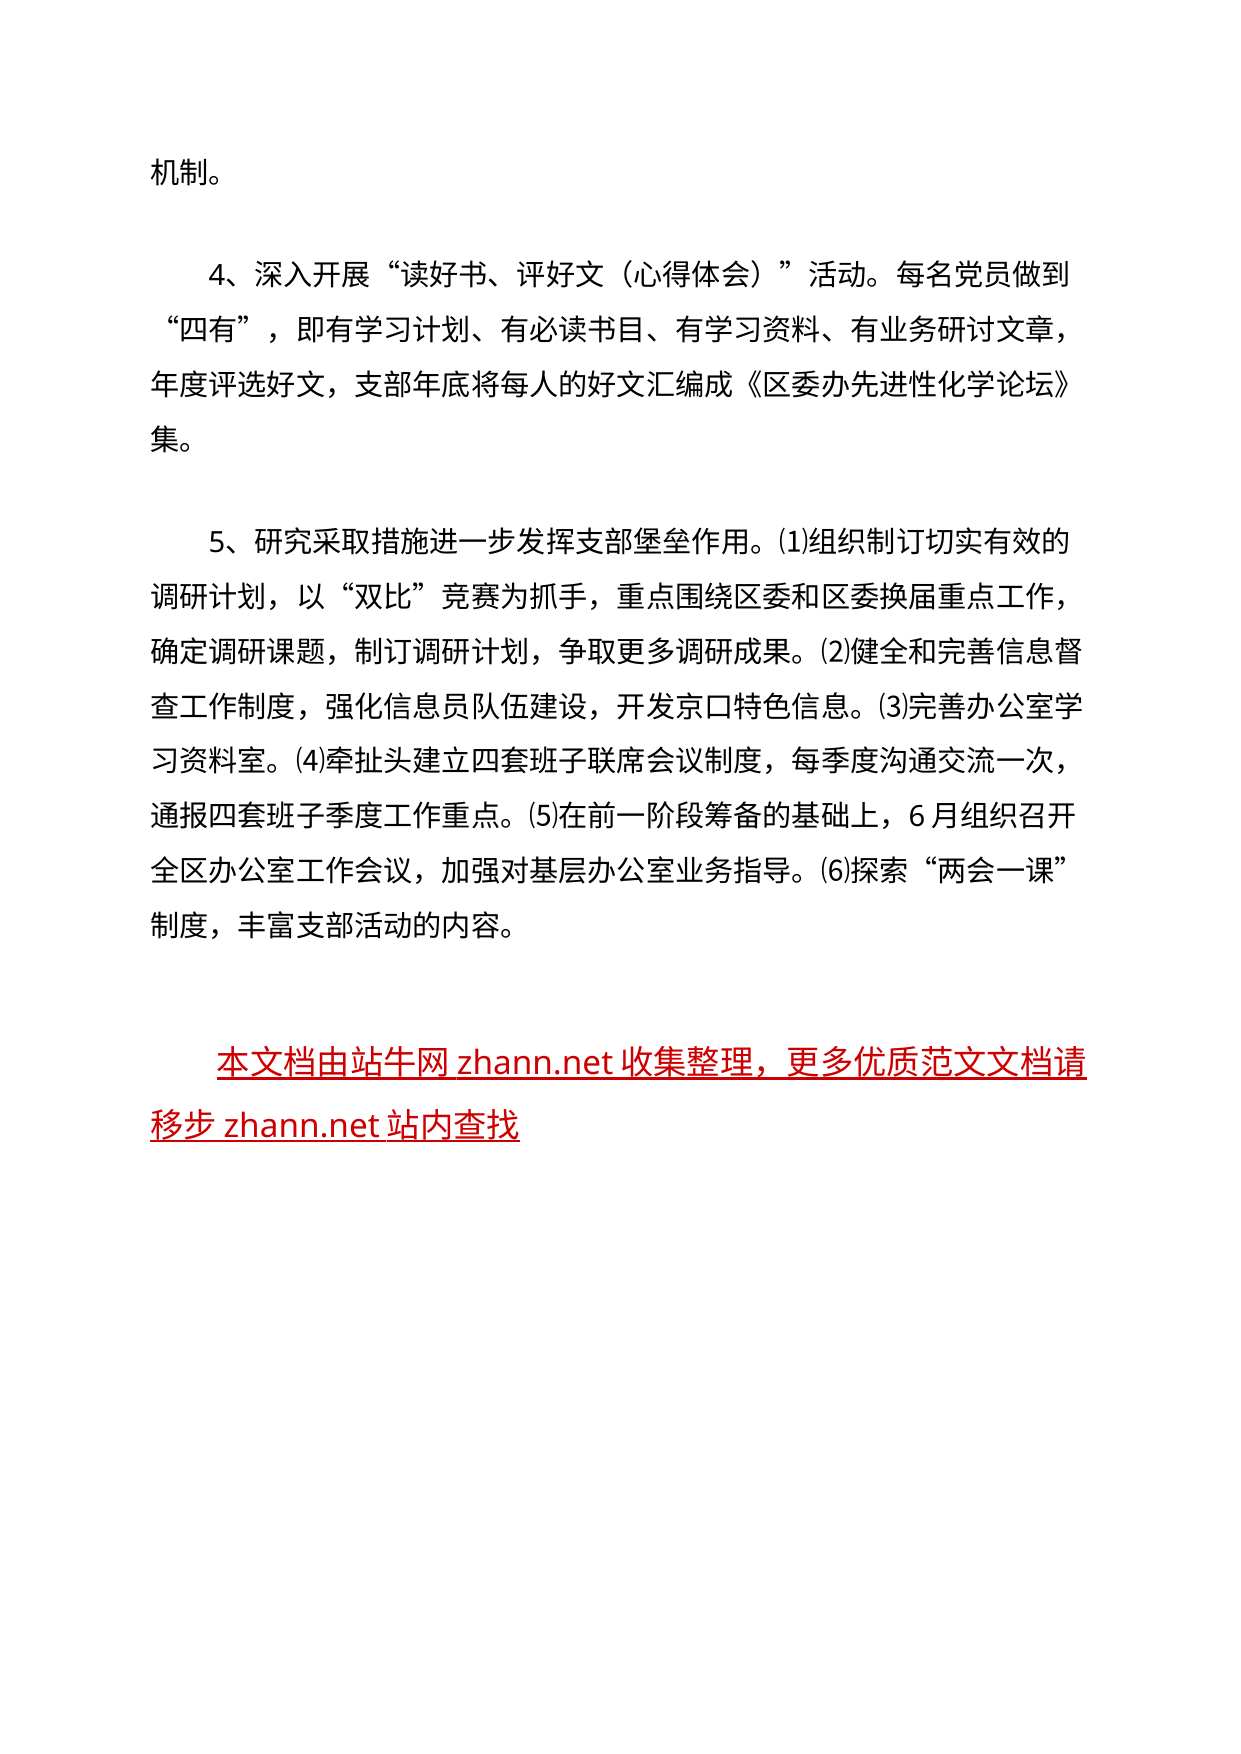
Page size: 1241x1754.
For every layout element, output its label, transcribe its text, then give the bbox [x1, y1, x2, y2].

text 5、研究采取措施进一步发挥支部堡垒作用。⑴组织制订切实有效的调研计划，以“双比”竞赛为抓手，重点围绕区委和区委换届重点工作，确定调研课题，制订调研计划，争取更多调研成果。⑵健全和完善信息督查工作制度，强化信息员队伍建设，开发京口特色信息。⑶完善办公室学习资料室。⑷牵扯头建立四套班子联席会议制度，每季度沟通交流一次，通报四套班子季度工作重点。⑸在前一阶段筹备的基础上，6月组织召开全区办公室工作会议，加强对基层办公室业务指导。⑹探索“两会一课”制度，丰富支部活动的内容。 [150, 518, 1090, 945]
text 本文档由站牛网zhann.net收集整理，更多优质范文文档请移步zhann.net站内查找 [150, 1036, 1090, 1147]
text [150, 150, 1090, 192]
text 4、深入开展“读好书、评好文（心得体会）”活动。每名党员做到“四有”，即有学习计划、有必读书目、有学习资料、有业务研讨文章，年度评选好文，支部年底将每人的好文汇编成《区委办先进性化学论坛》集。 [150, 252, 1090, 459]
